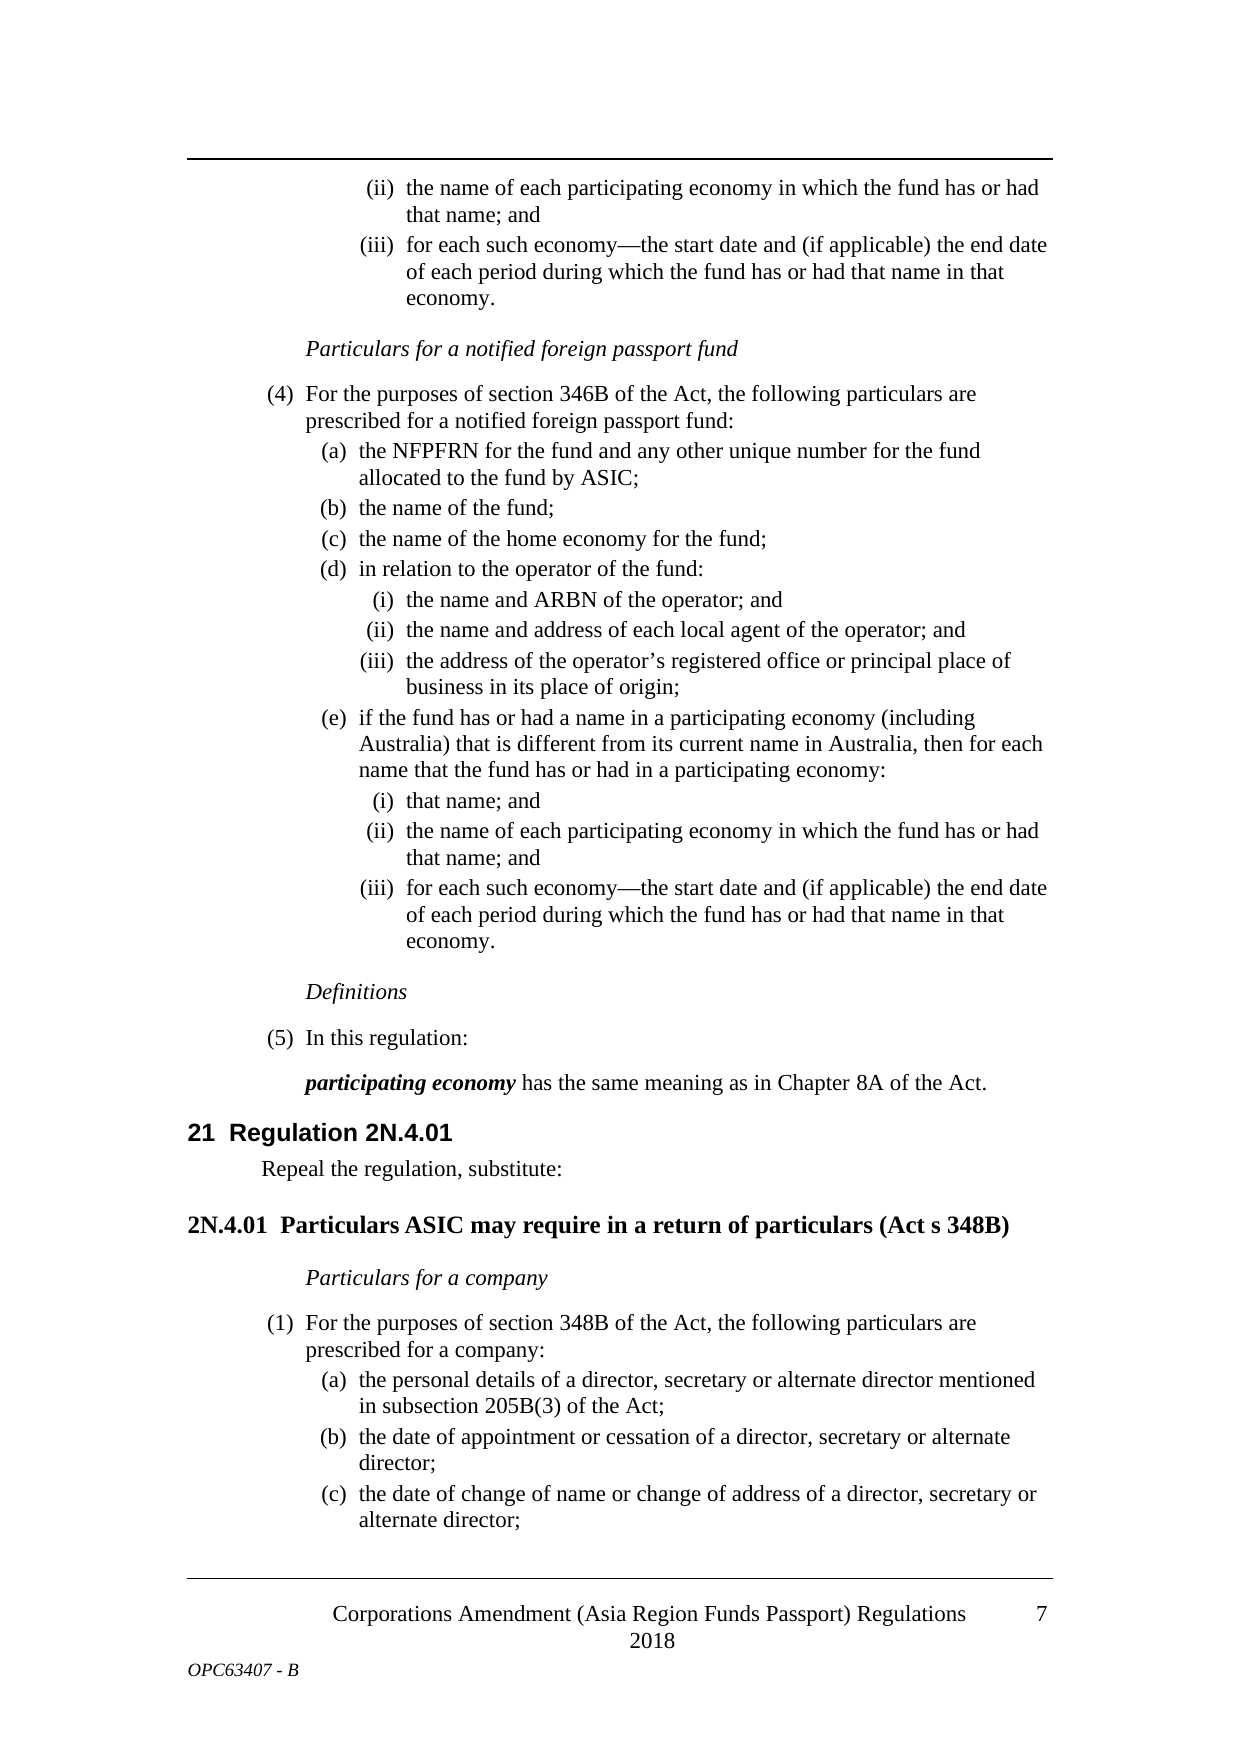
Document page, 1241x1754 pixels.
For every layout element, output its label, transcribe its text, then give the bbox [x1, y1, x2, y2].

text (iii) for each such economy—the start date and (if applicable) the end date of each period during which the fund has or had that name in that economy. [187, 231, 1053, 310]
text (e) if the fund has or had a name in a participating economy (including Australia) that is different from its current name in Australia, then for each name that the fund has or had in a participating economy: [187, 704, 1053, 783]
text (ii) the name of each participating economy in which the fund has or had that name; and [187, 174, 1053, 227]
text (b) the date of appointment or cessation of a director, secretary or alternate director; [187, 1423, 1053, 1476]
text (c) the name of the home economy for the fund; [187, 525, 1053, 551]
text Particulars for a company [305, 1264, 1053, 1291]
text 2N.4.01 Particulars ASIC may require in a return of particulars (Act s 348B) [187, 1211, 1053, 1239]
text 21 Regulation 2N.4.01 [187, 1118, 1053, 1147]
text (5) In this regulation: [187, 1023, 1053, 1050]
text (d) in relation to the operator of the fund: [187, 555, 1053, 582]
text (ii) the name and address of each local agent of the operator; and [187, 616, 1053, 643]
text (4) For the purposes of section 346B of the Act, the following particulars are prescribed for a notified foreign passport fund: [187, 381, 1053, 433]
text (iii) for each such economy—the start date and (if applicable) the end date of each period during which the fund has or had that name in that economy. [187, 874, 1053, 953]
text (a) the personal details of a director, secretary or alternate director mentioned in subsection 205B(3) of the Act; [187, 1366, 1053, 1419]
text (ii) the name of each participating economy in which the fund has or had that name; and [187, 817, 1053, 870]
text (b) the name of the fund; [187, 494, 1053, 521]
text (iii) the address of the operator’s registered office or principal place of business in its place of origin; [187, 647, 1053, 699]
text Particulars for a notified foreign passport fund [305, 335, 1053, 362]
text (1) For the purposes of section 348B of the Act, the following particulars are prescribed for a company: [187, 1309, 1053, 1362]
text (i) that name; and [187, 787, 1053, 813]
text participating economy has the same meaning as in Chapter 8A of the Act. [305, 1069, 1053, 1095]
text (i) the name and ARBN of the operator; and [187, 586, 1053, 612]
text (c) the date of change of name or change of address of a director, secretary or alternate director; [187, 1480, 1053, 1533]
text (a) the NFPFRN for the fund and any other unique number for the fund allocated to the fund by ASIC; [187, 437, 1053, 490]
text Repeal the regulation, substitute: [261, 1155, 1053, 1181]
text Definitions [305, 978, 1053, 1005]
